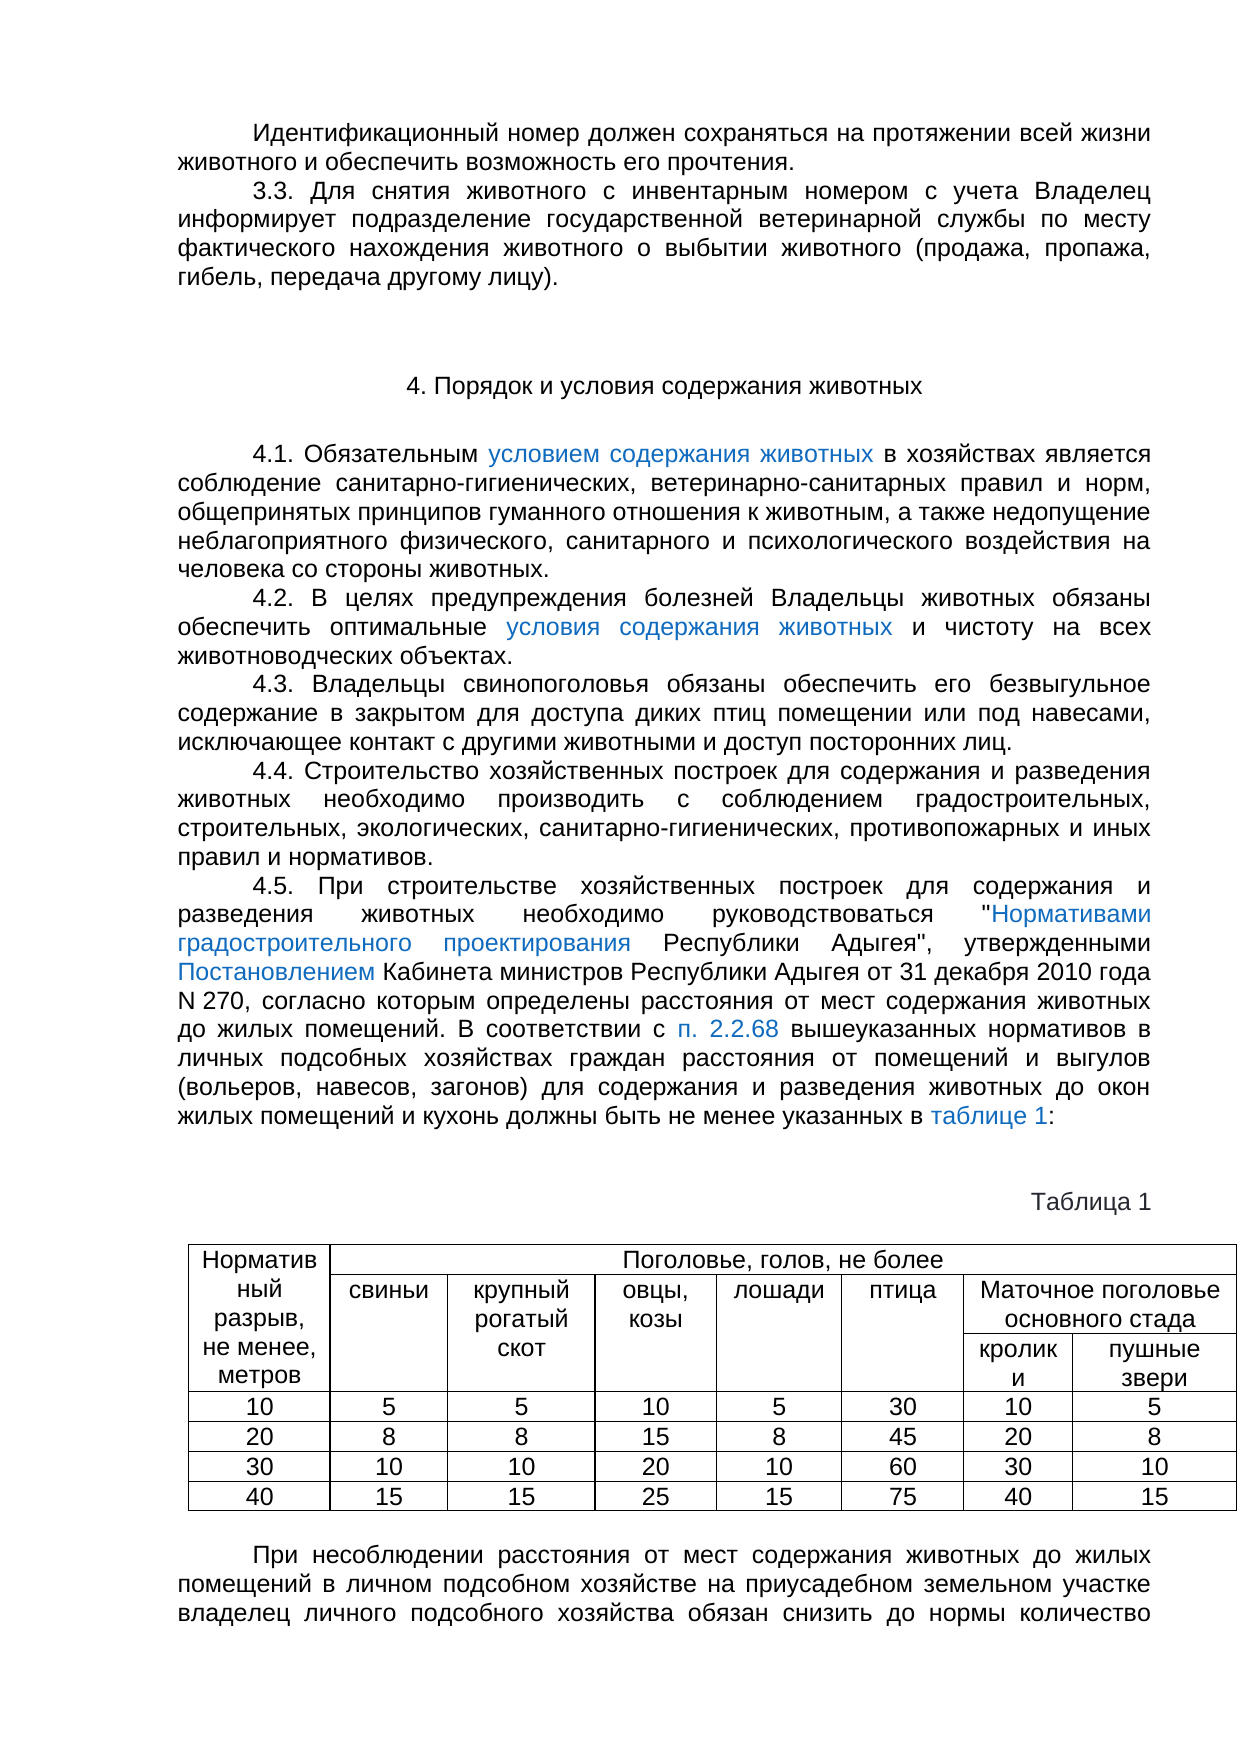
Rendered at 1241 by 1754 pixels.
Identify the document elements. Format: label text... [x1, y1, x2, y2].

table_cell 60 [842, 1452, 963, 1481]
table_cell 75 [842, 1482, 963, 1510]
table_cell 30 [964, 1452, 1072, 1481]
text 4.1. Обязательным условием содержания животных в хозяйствах является соблюдение санитарно-гигиенических, ветеринарно-санитарных правил и норм, общепринятых принципов гуманного отношения к животным, а также недопущение неблагоприятного физического, санитарного и психологического воздействия на человека со стороны животных. [177, 439, 1152, 583]
table_header Поголовье, голов, не более [331, 1245, 1236, 1274]
subtitle 4. Порядок и условия содержания животных [177, 371, 1152, 399]
table_cell 5 [1073, 1392, 1236, 1421]
table_cell 20 [596, 1452, 716, 1481]
table_cell 5 [448, 1392, 594, 1421]
table_cell 15 [331, 1482, 447, 1510]
table_cell свиньи [331, 1275, 447, 1391]
table_cell 15 [448, 1482, 594, 1510]
table_cell 40 [964, 1482, 1072, 1510]
table_cell 15 [1073, 1482, 1236, 1510]
text 4.5. При строительстве хозяйственных построек для содержания и разведения животных необходимо руководствоваться "Нормативами градостроительного проектирования Республики Адыгея", утвержденными Постановлением Кабинета министров Республики Адыгея от 31 декабря 2010 года N 270, согласно которым определены расстояния от мест содержания животных до жилых помещений. В соответствии с п. 2.2.68 вышеуказанных нормативов в личных подсобных хозяйствах граждан расстояния от помещений и выгулов (вольеров, навесов, загонов) для содержания и разведения животных до окон жилых помещений и кухонь должны быть не менее указанных в таблице 1: [177, 871, 1152, 1129]
table_cell 8 [1073, 1422, 1236, 1451]
table_cell 10 [448, 1452, 594, 1481]
table_cell 8 [448, 1422, 594, 1451]
table_cell 10 [964, 1392, 1072, 1421]
text 3.3. Для снятия животного с инвентарным номером с учета Владелец информирует подразделение государственной ветеринарной службы по месту фактического нахождения животного о выбытии животного (продажа, пропажа, гибель, передача другому лицу). [177, 176, 1152, 291]
text 4.3. Владельцы свинопоголовья обязаны обеспечить его безвыгульное содержание в закрытом для доступа диких птиц помещении или под навесами, исключающее контакт с другими животными и доступ посторонних лиц. [177, 669, 1152, 756]
text Идентификационный номер должен сохраняться на протяжении всей жизни животного и обеспечить возможность его прочтения. [177, 118, 1152, 176]
table_cell 10 [331, 1452, 447, 1481]
table_cell 5 [331, 1392, 447, 1421]
table_cell 20 [964, 1422, 1072, 1451]
table_cell пушные звери [1073, 1334, 1236, 1391]
table_cell птица [842, 1275, 963, 1391]
table_cell 30 [842, 1392, 963, 1421]
text Таблица 1 [177, 1187, 1152, 1216]
table_cell 25 [596, 1482, 716, 1510]
text 4.2. В целях предупреждения болезней Владельцы животных обязаны обеспечить оптимальные условия содержания животных и чистоту на всех животноводческих объектах. [177, 583, 1152, 669]
table_cell 8 [331, 1422, 447, 1451]
table_cell 40 [189, 1482, 329, 1510]
table_cell 10 [596, 1392, 716, 1421]
text 4.4. Строительство хозяйственных построек для содержания и разведения животных необходимо производить с соблюдением градостроительных, строительных, экологических, санитарно-гигиенических, противопожарных и иных правил и нормативов. [177, 756, 1152, 871]
table_cell кролики [964, 1334, 1072, 1391]
table_cell 10 [717, 1452, 841, 1481]
table_cell 45 [842, 1422, 963, 1451]
table_cell лошади [717, 1275, 841, 1391]
table_cell Маточное поголовье основного стада [964, 1275, 1236, 1333]
table_cell 8 [717, 1422, 841, 1451]
table_cell 20 [189, 1422, 329, 1451]
table_cell 15 [596, 1422, 716, 1451]
table_cell овцы, козы [596, 1275, 716, 1391]
table_cell крупный рогатый скот [448, 1275, 594, 1391]
table_cell 10 [1073, 1452, 1236, 1481]
table_cell 5 [717, 1392, 841, 1421]
table_header Нормативный разрыв, не менее, метров [189, 1245, 329, 1391]
table_cell 10 [189, 1392, 329, 1421]
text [177, 1540, 1152, 1626]
table_cell 30 [189, 1452, 329, 1481]
table_cell 15 [717, 1482, 841, 1510]
